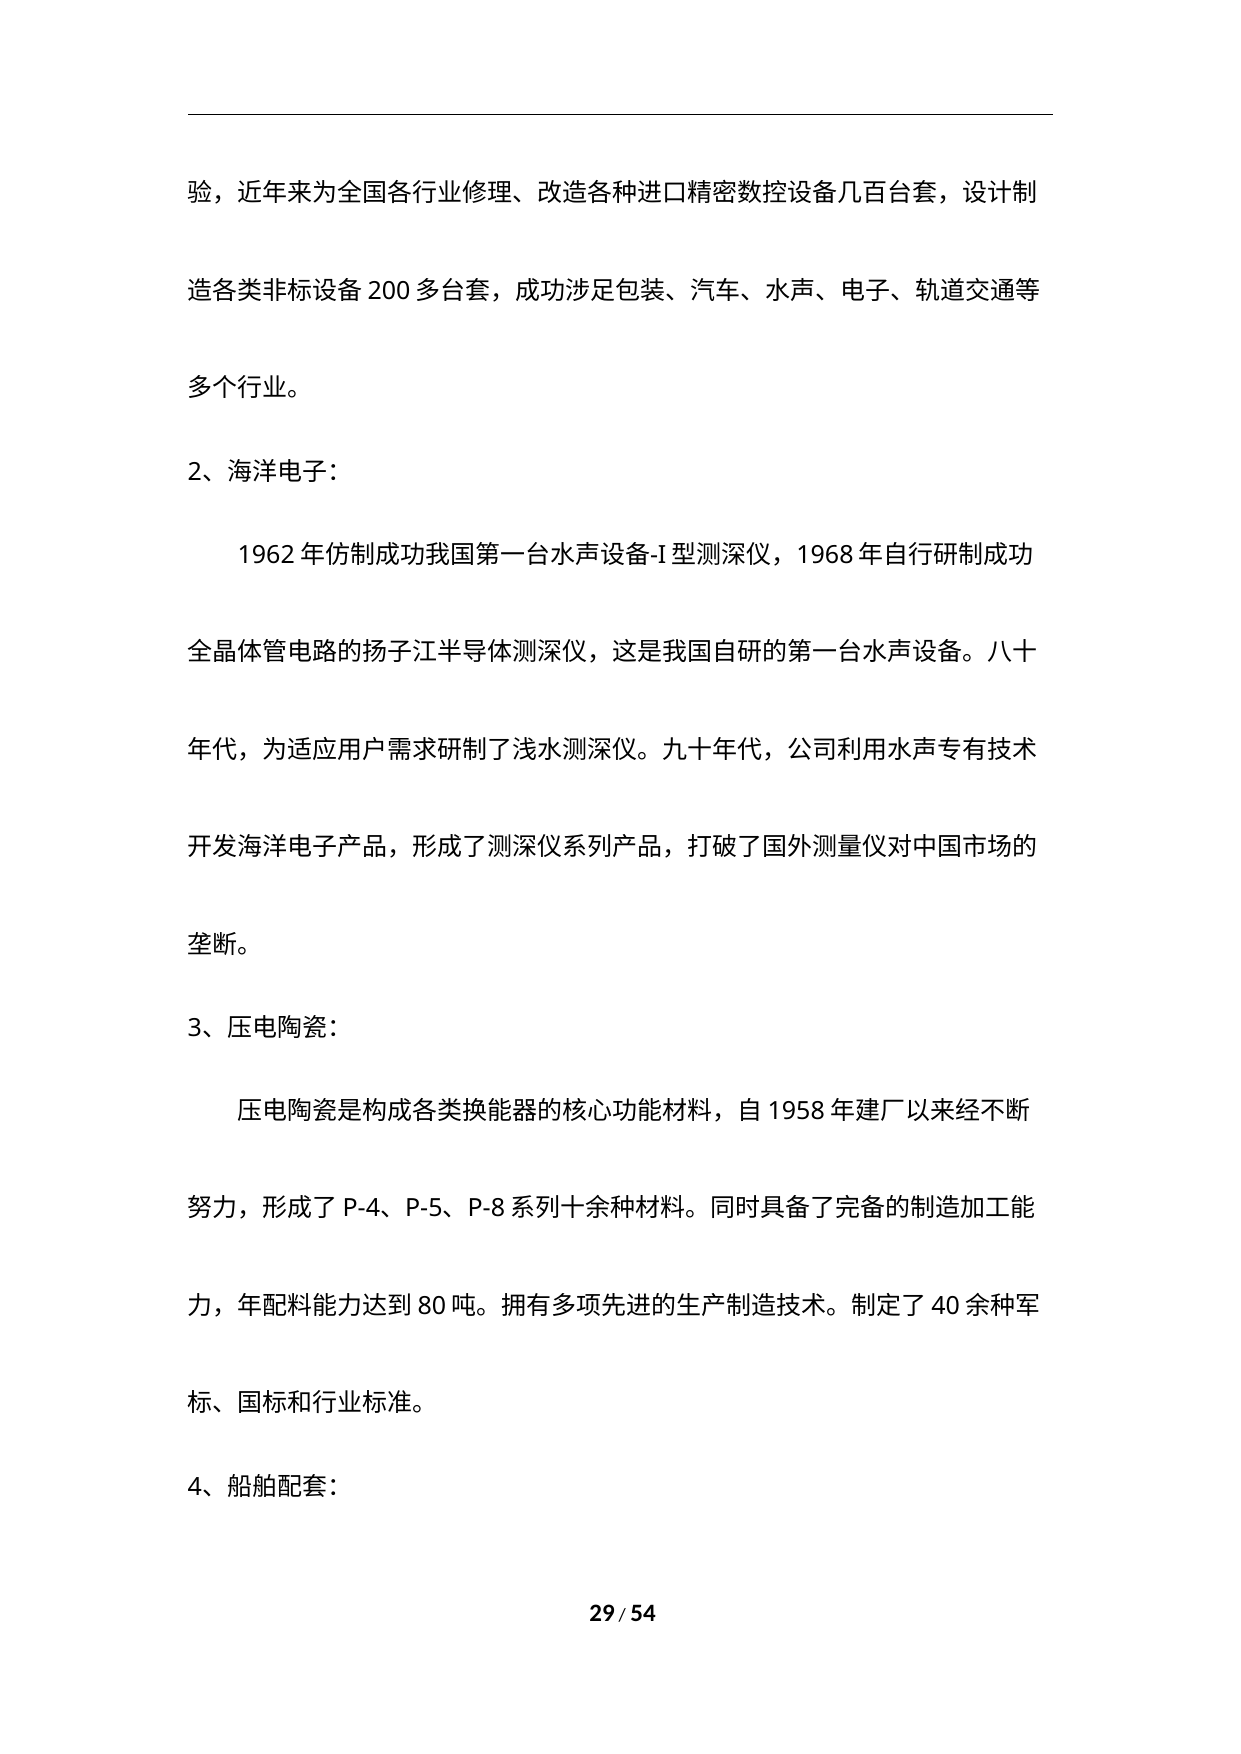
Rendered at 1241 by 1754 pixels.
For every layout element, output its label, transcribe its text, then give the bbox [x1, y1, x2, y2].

text 4、船舶配套： [187, 1452, 1053, 1517]
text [187, 158, 1053, 418]
text 2、海洋电子： [187, 437, 1053, 502]
text 压电陶瓷是构成各类换能器的核心功能材料，自1958年建厂以来经不断努力，形成了P-4、P-5、P-8系列十余种材料。同时具备了完备的制造加工能力，年配料能力达到80吨。拥有多项先进的生产制造技术。制定了40余种军标、国标和行业标准。 [187, 1076, 1053, 1433]
text 3、压电陶瓷： [187, 993, 1053, 1058]
text 1962年仿制成功我国第一台水声设备-I型测深仪，1968年自行研制成功全晶体管电路的扬子江半导体测深仪，这是我国自研的第一台水声设备。八十年代，为适应用户需求研制了浅水测深仪。九十年代，公司利用水声专有技术开发海洋电子产品，形成了测深仪系列产品，打破了国外测量仪对中国市场的垄断。 [187, 520, 1053, 975]
